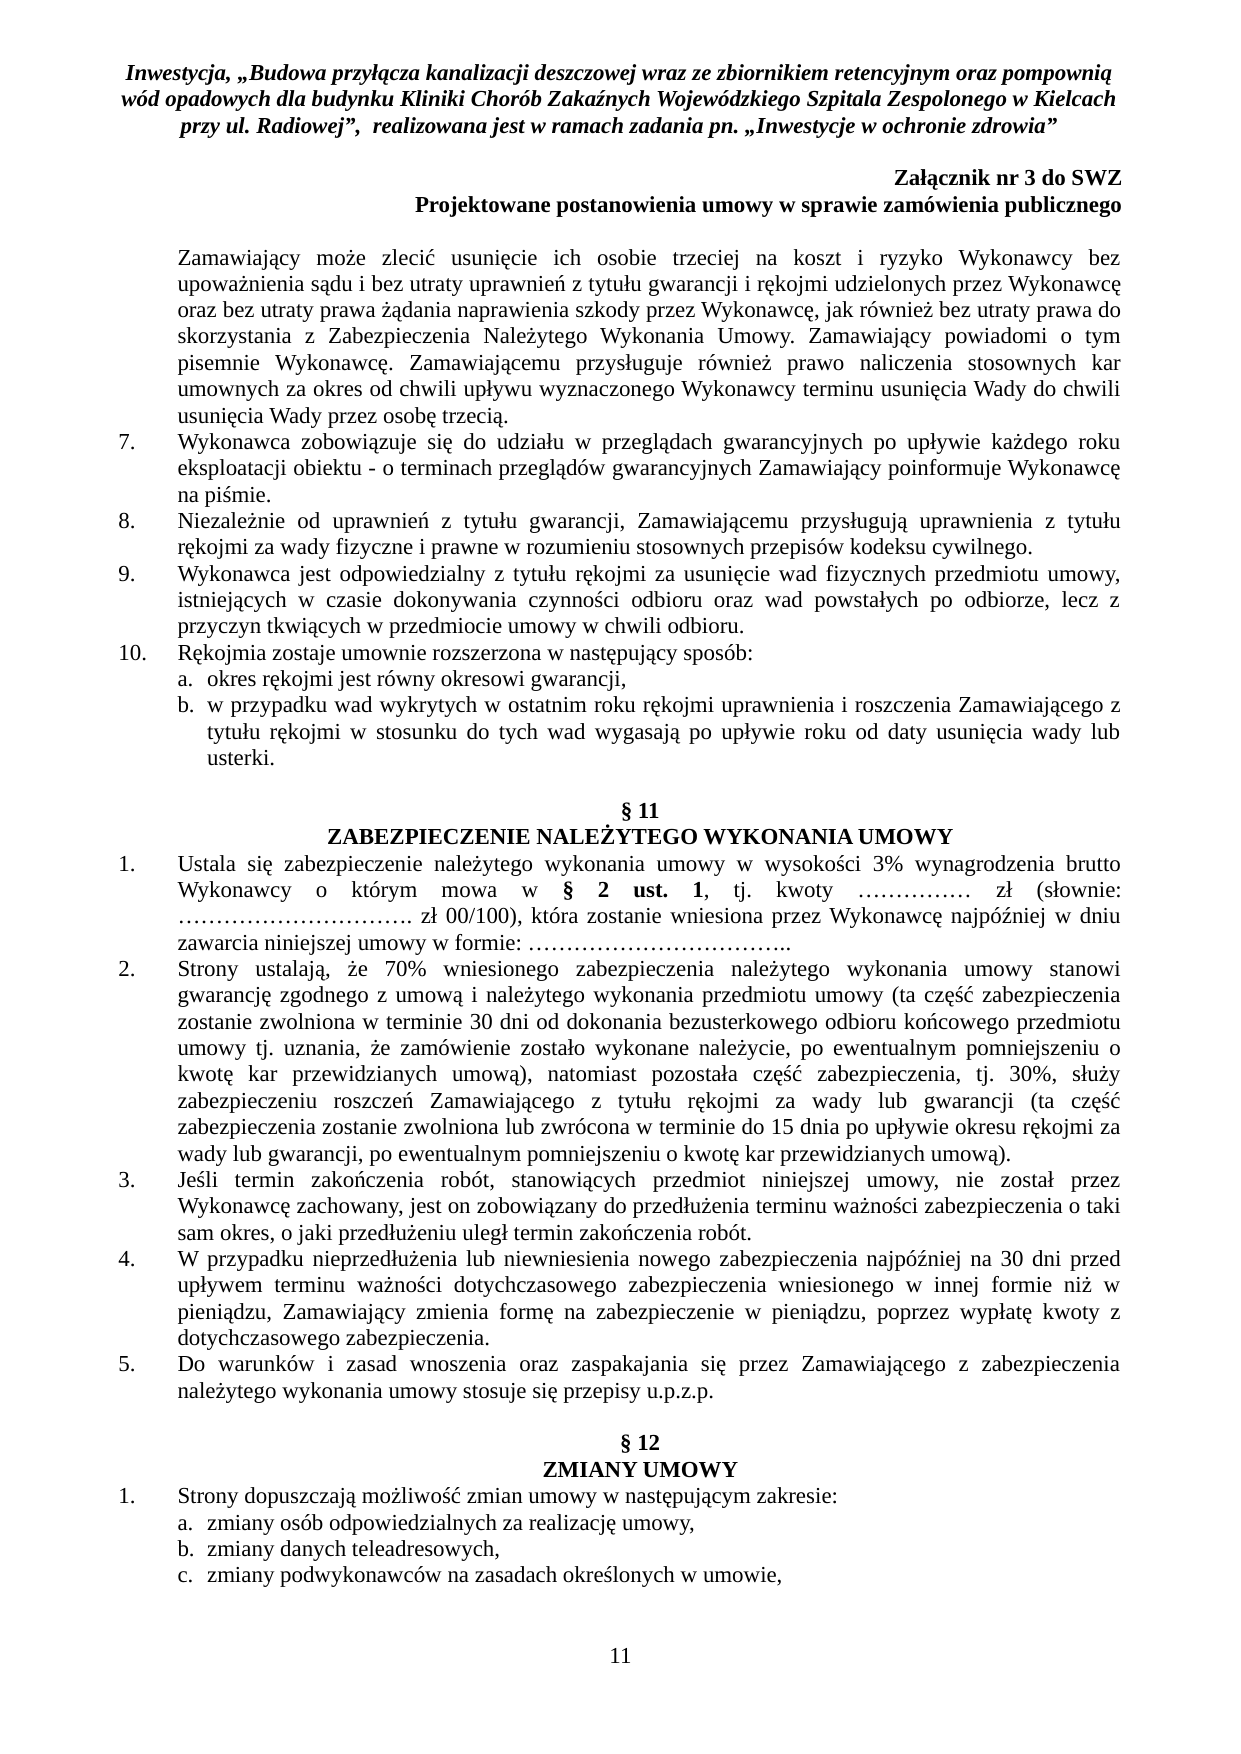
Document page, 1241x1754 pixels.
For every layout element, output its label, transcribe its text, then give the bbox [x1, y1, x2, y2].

text § 11 [148, 797, 1132, 823]
list Wykonawca jest odpowiedzialny z tytułu rękojmi za usunięcie wad fizycznych przedmiotu umowy, istniejących w czasie dokonywania czynności odbioru oraz wad powstałych po odbiorze, lecz z przyczyn tkwiących w przedmiocie umowy w chwili odbioru. [118, 560, 1122, 639]
text ZMIANY UMOWY [148, 1456, 1132, 1482]
list Do warunków i zasad wnoszenia oraz zaspakajania się przez Zamawiającego z zabezpieczenia należytego wykonania umowy stosuje się przepisy u.p.z.p. [118, 1350, 1122, 1403]
list Ustala się zabezpieczenie należytego wykonania umowy w wysokości 3% wynagrodzenia brutto Wykonawcy o którym mowa w § 2 ust. 1, tj. kwoty …………… zł (słownie: …………………………. zł 00/100), która zostanie wniesiona przez Wykonawcę najpóźniej w dniu zawarcia niniejszej umowy w formie: …………………………….. [118, 850, 1122, 955]
list Jeśli termin zakończenia robót, stanowiących przedmiot niniejszej umowy, nie został przez Wykonawcę zachowany, jest on zobowiązany do przedłużenia terminu ważności zabezpieczenia o taki sam okres, o jaki przedłużeniu uległ termin zakończenia robót. [118, 1166, 1122, 1245]
list okres rękojmi jest równy okresowi gwarancji, [177, 665, 1122, 692]
list zmiany danych teleadresowych, [177, 1535, 1122, 1561]
text ZABEZPIECZENIE NALEŻYTEGO WYKONANIA UMOWY [148, 823, 1132, 850]
list Niezależnie od uprawnień z tytułu gwarancji, Zamawiającemu przysługują uprawnienia z tytułu rękojmi za wady fizyczne i prawne w rozumieniu stosownych przepisów kodeksu cywilnego. [118, 507, 1122, 560]
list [118, 243, 1122, 428]
list Rękojmia zostaje umownie rozszerzona w następujący sposób: [118, 639, 1122, 665]
list Strony ustalają, że 70% wniesionego zabezpieczenia należytego wykonania umowy stanowi gwarancję zgodnego z umową i należytego wykonania przedmiotu umowy (ta część zabezpieczenia zostanie zwolniona w terminie 30 dni od dokonania bezusterkowego odbioru końcowego przedmiotu umowy tj. uznania, że zamówienie zostało wykonane należycie, po ewentualnym pomniejszeniu o kwotę kar przewidzianych umową), natomiast pozostała część zabezpieczenia, tj. 30%, służy zabezpieczeniu roszczeń Zamawiającego z tytułu rękojmi za wady lub gwarancji (ta część zabezpieczenia zostanie zwolniona lub zwrócona w terminie do 15 dnia po upływie okresu rękojmi za wady lub gwarancji, po ewentualnym pomniejszeniu o kwotę kar przewidzianych umową). [118, 955, 1122, 1166]
list Wykonawca zobowiązuje się do udziału w przeglądach gwarancyjnych po upływie każdego roku eksploatacji obiektu - o terminach przeglądów gwarancyjnych Zamawiający poinformuje Wykonawcę na piśmie. [118, 428, 1122, 507]
list zmiany osób odpowiedzialnych za realizację umowy, [177, 1508, 1122, 1535]
text § 12 [148, 1429, 1132, 1456]
list Strony dopuszczają możliwość zmian umowy w następującym zakresie: [118, 1482, 1122, 1508]
list W przypadku nieprzedłużenia lub niewniesienia nowego zabezpieczenia najpóźniej na 30 dni przed upływem terminu ważności dotychczasowego zabezpieczenia wniesionego w innej formie niż w pieniądzu, Zamawiający zmienia formę na zabezpieczenie w pieniądzu, poprzez wypłatę kwoty z dotychczasowego zabezpieczenia. [118, 1245, 1122, 1350]
list w przypadku wad wykrytych w ostatnim roku rękojmi uprawnienia i roszczenia Zamawiającego z tytułu rękojmi w stosunku do tych wad wygasają po upływie roku od daty usunięcia wady lub usterki. [177, 692, 1122, 771]
list zmiany podwykonawców na zasadach określonych w umowie, [177, 1561, 1122, 1588]
